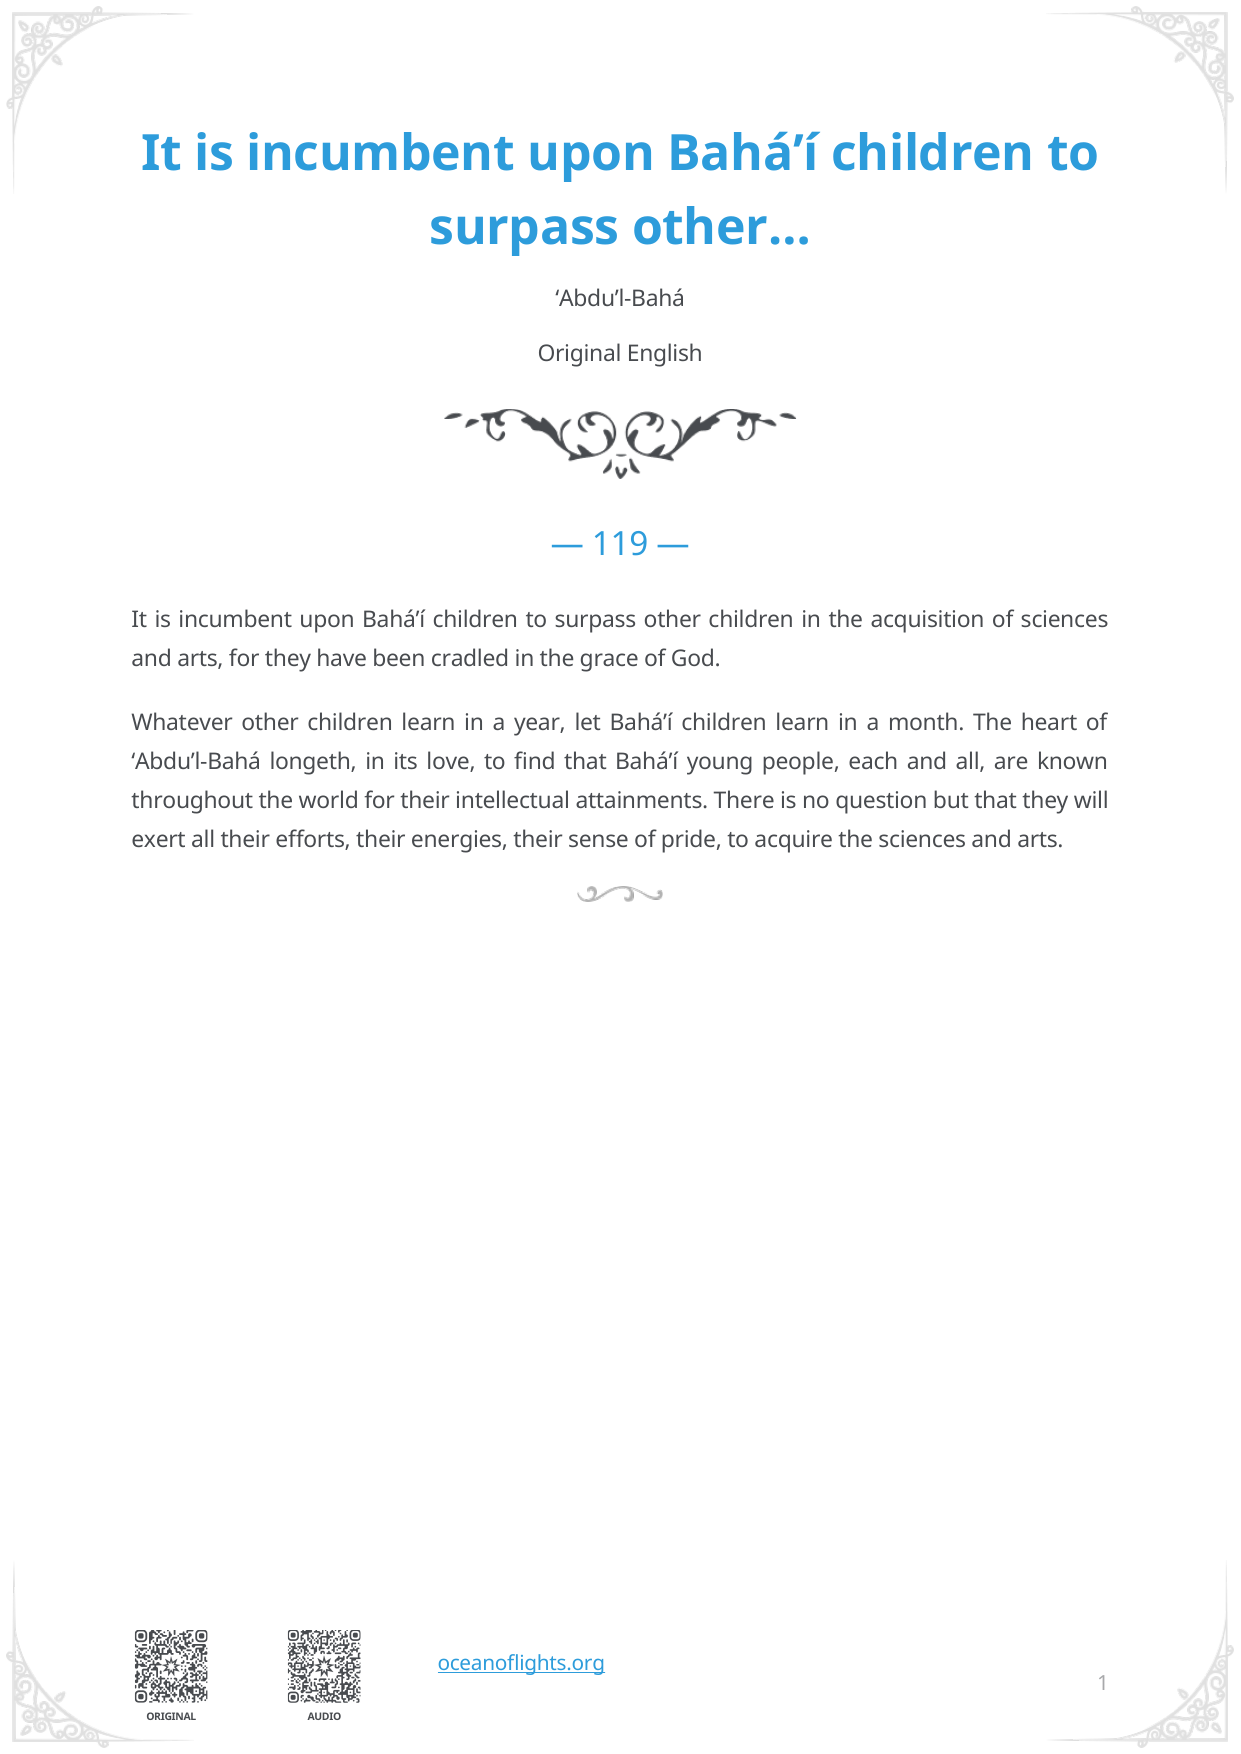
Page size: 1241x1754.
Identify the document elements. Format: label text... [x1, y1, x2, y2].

subtitle — 119 — [131, 520, 1109, 565]
picture [287, 1630, 361, 1703]
picture [444, 409, 797, 479]
text It is incumbent upon Bahá’í children to surpass other children in the acquisition of sciences and arts, for they have been cradled in the grace of God. [131, 602, 1109, 673]
title It is incumbent upon Bahá’í children to surpass other… [131, 117, 1109, 259]
text Whatever other children learn in a year, let Bahá’í children learn in a month. The heart of ‘Abdu’l-Bahá longeth, in its love, to find that Bahá’í young people, each and all, are known throughout the world for their intellectual attainments. There is no question but that they will exert all their efforts, their energies, their sense of pride, to acquire the sciences and arts. [131, 706, 1109, 854]
picture [6, 1560, 208, 1748]
picture [1046, 6, 1234, 194]
picture [6, 6, 194, 194]
text Original English [131, 337, 1109, 369]
picture [577, 886, 663, 902]
picture [1046, 1560, 1234, 1748]
text ‘Abdu’l-Bahá [131, 282, 1109, 313]
